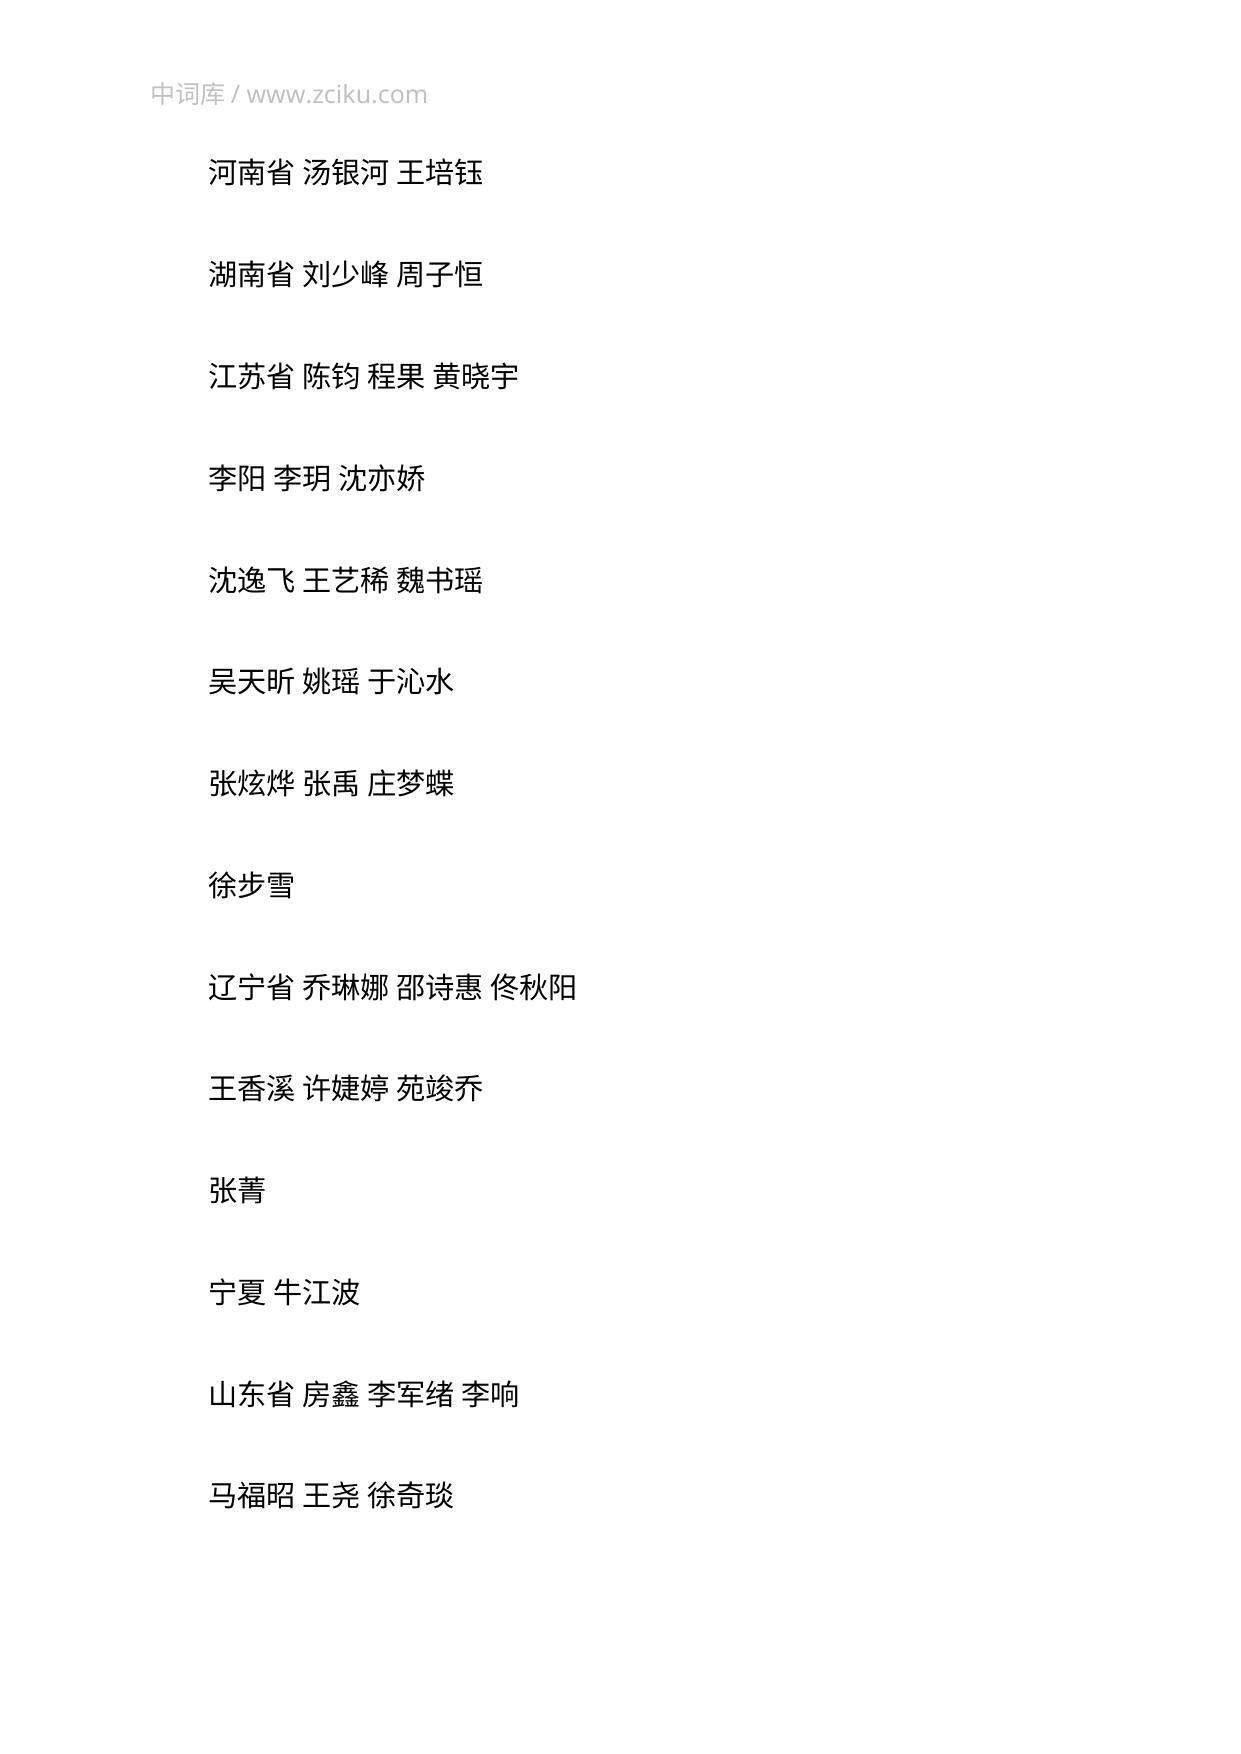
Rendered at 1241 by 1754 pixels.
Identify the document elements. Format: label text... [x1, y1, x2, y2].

text 张菁 [150, 1168, 1090, 1210]
text 山东省 房鑫 李军绪 李响 [150, 1371, 1090, 1413]
text 徐步雪 [150, 862, 1090, 905]
text 宁夏 牛江波 [150, 1269, 1090, 1312]
text 辽宁省 乔琳娜 邵诗惠 佟秋阳 [150, 964, 1090, 1006]
text 吴天昕 姚瑶 于沁水 [150, 659, 1090, 701]
text 李阳 李玥 沈亦娇 [150, 455, 1090, 498]
text 湖南省 刘少峰 周子恒 [150, 252, 1090, 294]
text 沈逸飞 王艺稀 魏书瑶 [150, 557, 1090, 599]
text 张炫烨 张禹 庄梦蝶 [150, 761, 1090, 803]
text 马福昭 王尧 徐奇琰 [150, 1473, 1090, 1515]
text 江苏省 陈钧 程果 黄晓宇 [150, 353, 1090, 396]
text 王香溪 许婕婷 苑竣乔 [150, 1066, 1090, 1108]
text 河南省 汤银河 王培钰 [150, 150, 1090, 192]
